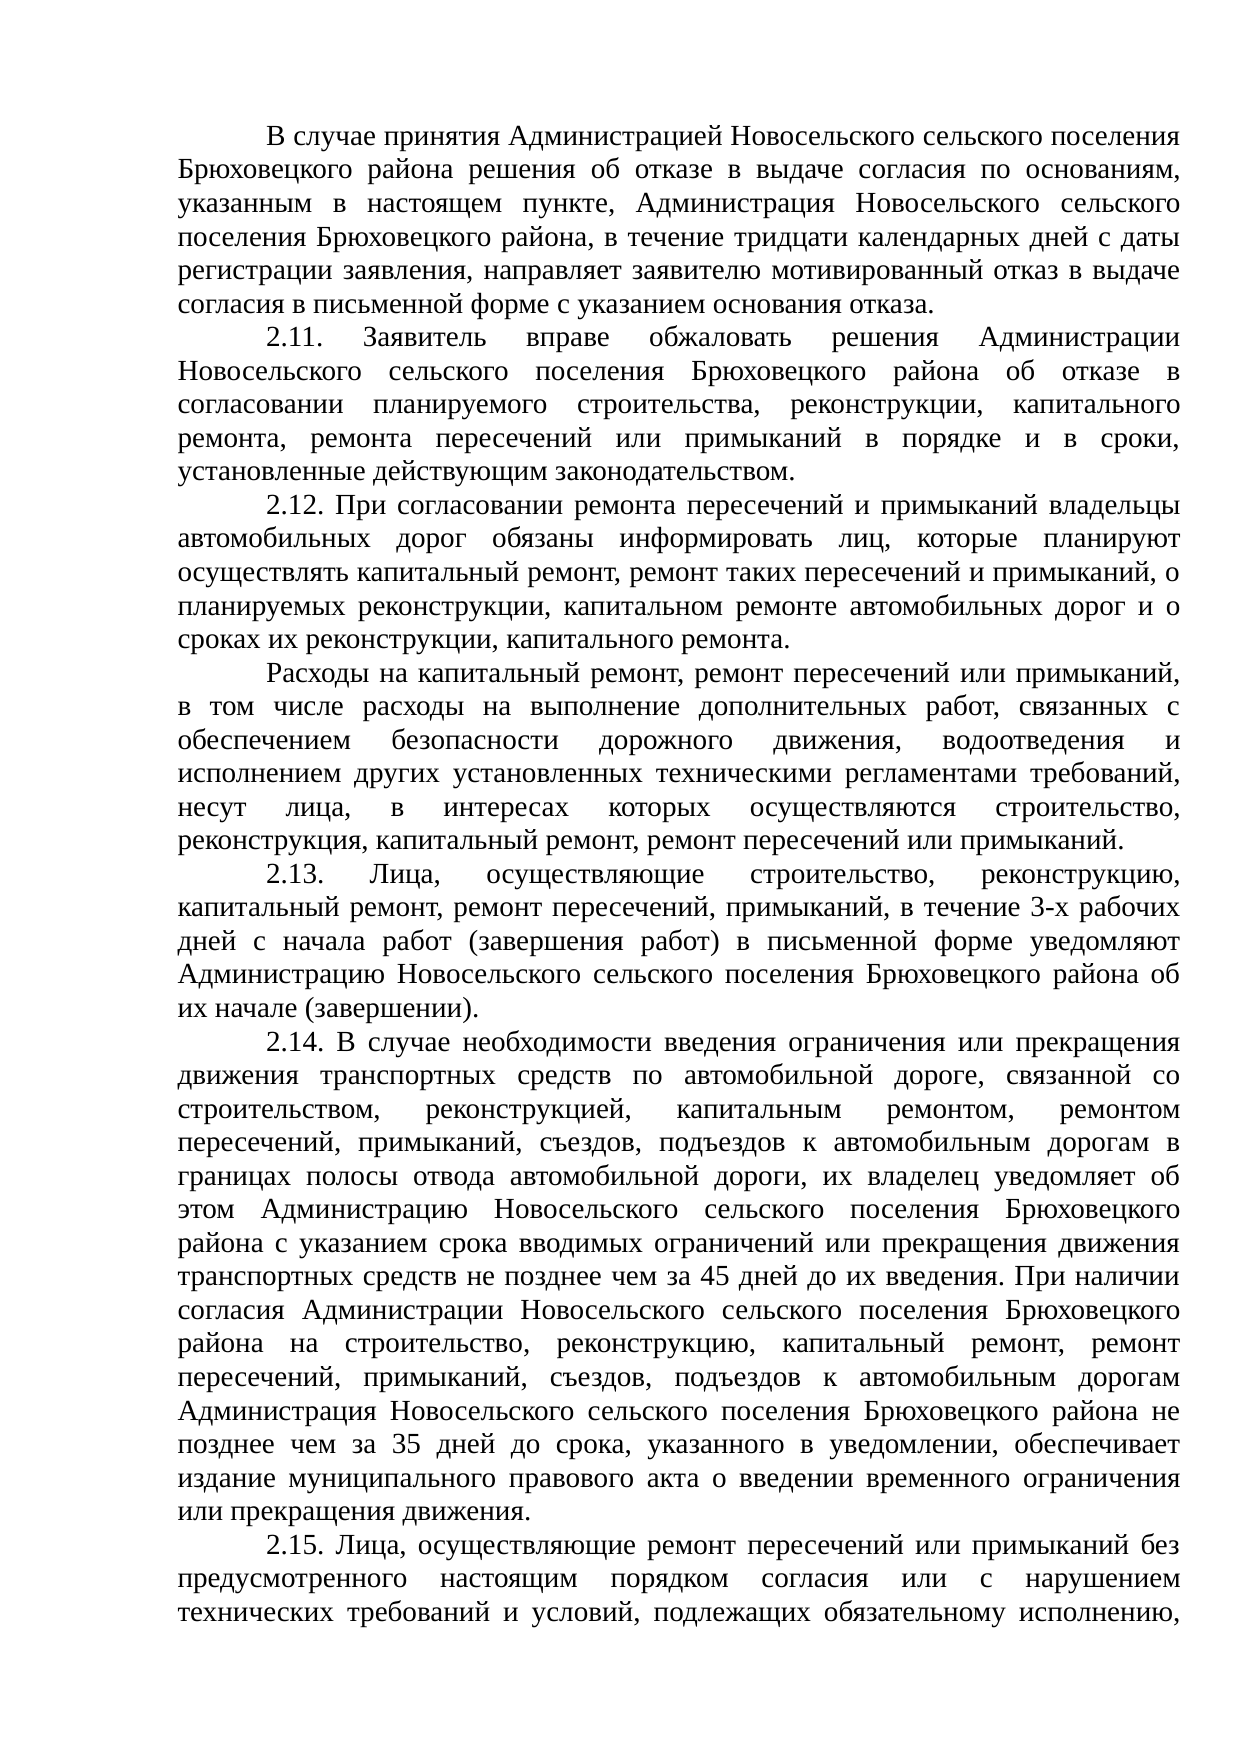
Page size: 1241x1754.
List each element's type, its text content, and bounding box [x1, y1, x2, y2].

text В случае принятия Администрацией Новосельского сельского поселения Брюховецкого района решения об отказе в выдаче согласия по основаниям, указанным в настоящем пункте, Администрация Новосельского сельского поселения Брюховецкого района, в течение тридцати календарных дней с даты регистрации заявления, направляет заявителю мотивированный отказ в выдаче согласия в письменной форме с указанием основания отказа. [177, 118, 1181, 319]
text 2.13. Лица, осуществляющие строительство, реконструкцию, капитальный ремонт, ремонт пересечений, примыканий, в течение 3-х рабочих дней с начала работ (завершения работ) в письменной форме уведомляют Администрацию Новосельского сельского поселения Брюховецкого района об их начале (завершении). [177, 856, 1181, 1024]
text 2.14. В случае необходимости введения ограничения или прекращения движения транспортных средств по автомобильной дороге, связанной со строительством, реконструкцией, капитальным ремонтом, ремонтом пересечений, примыканий, съездов, подъездов к автомобильным дорогам в границах полосы отвода автомобильной дороги, их владелец уведомляет об этом Администрацию Новосельского сельского поселения Брюховецкого района с указанием срока вводимых ограничений или прекращения движения транспортных средств не позднее чем за 45 дней до их введения. При наличии согласия Администрации Новосельского сельского поселения Брюховецкого района на строительство, реконструкцию, капитальный ремонт, ремонт пересечений, примыканий, съездов, подъездов к автомобильным дорогам Администрация Новосельского сельского поселения Брюховецкого района не позднее чем за 35 дней до срока, указанного в уведомлении, обеспечивает издание муниципального правового акта о введении временного ограничения или прекращения движения. [177, 1024, 1181, 1527]
text Расходы на капитальный ремонт, ремонт пересечений или примыканий, в том числе расходы на выполнение дополнительных работ, связанных с обеспечением безопасности дорожного движения, водоотведения и исполнением других установленных техническими регламентами требований, несут лица, в интересах которых осуществляются строительство, реконструкция, капитальный ремонт, ремонт пересечений или примыканий. [177, 655, 1181, 856]
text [177, 1527, 1181, 1627]
text 2.12. При согласовании ремонта пересечений и примыканий владельцы автомобильных дорог обязаны информировать лиц, которые планируют осуществлять капитальный ремонт, ремонт таких пересечений и примыканий, о планируемых реконструкции, капитальном ремонте автомобильных дорог и о сроках их реконструкции, капитального ремонта. [177, 487, 1181, 655]
text 2.11. Заявитель вправе обжаловать решения Администрации Новосельского сельского поселения Брюховецкого района об отказе в согласовании планируемого строительства, реконструкции, капитального ремонта, ремонта пересечений или примыканий в порядке и в сроки, установленные действующим законодательством. [177, 319, 1181, 487]
